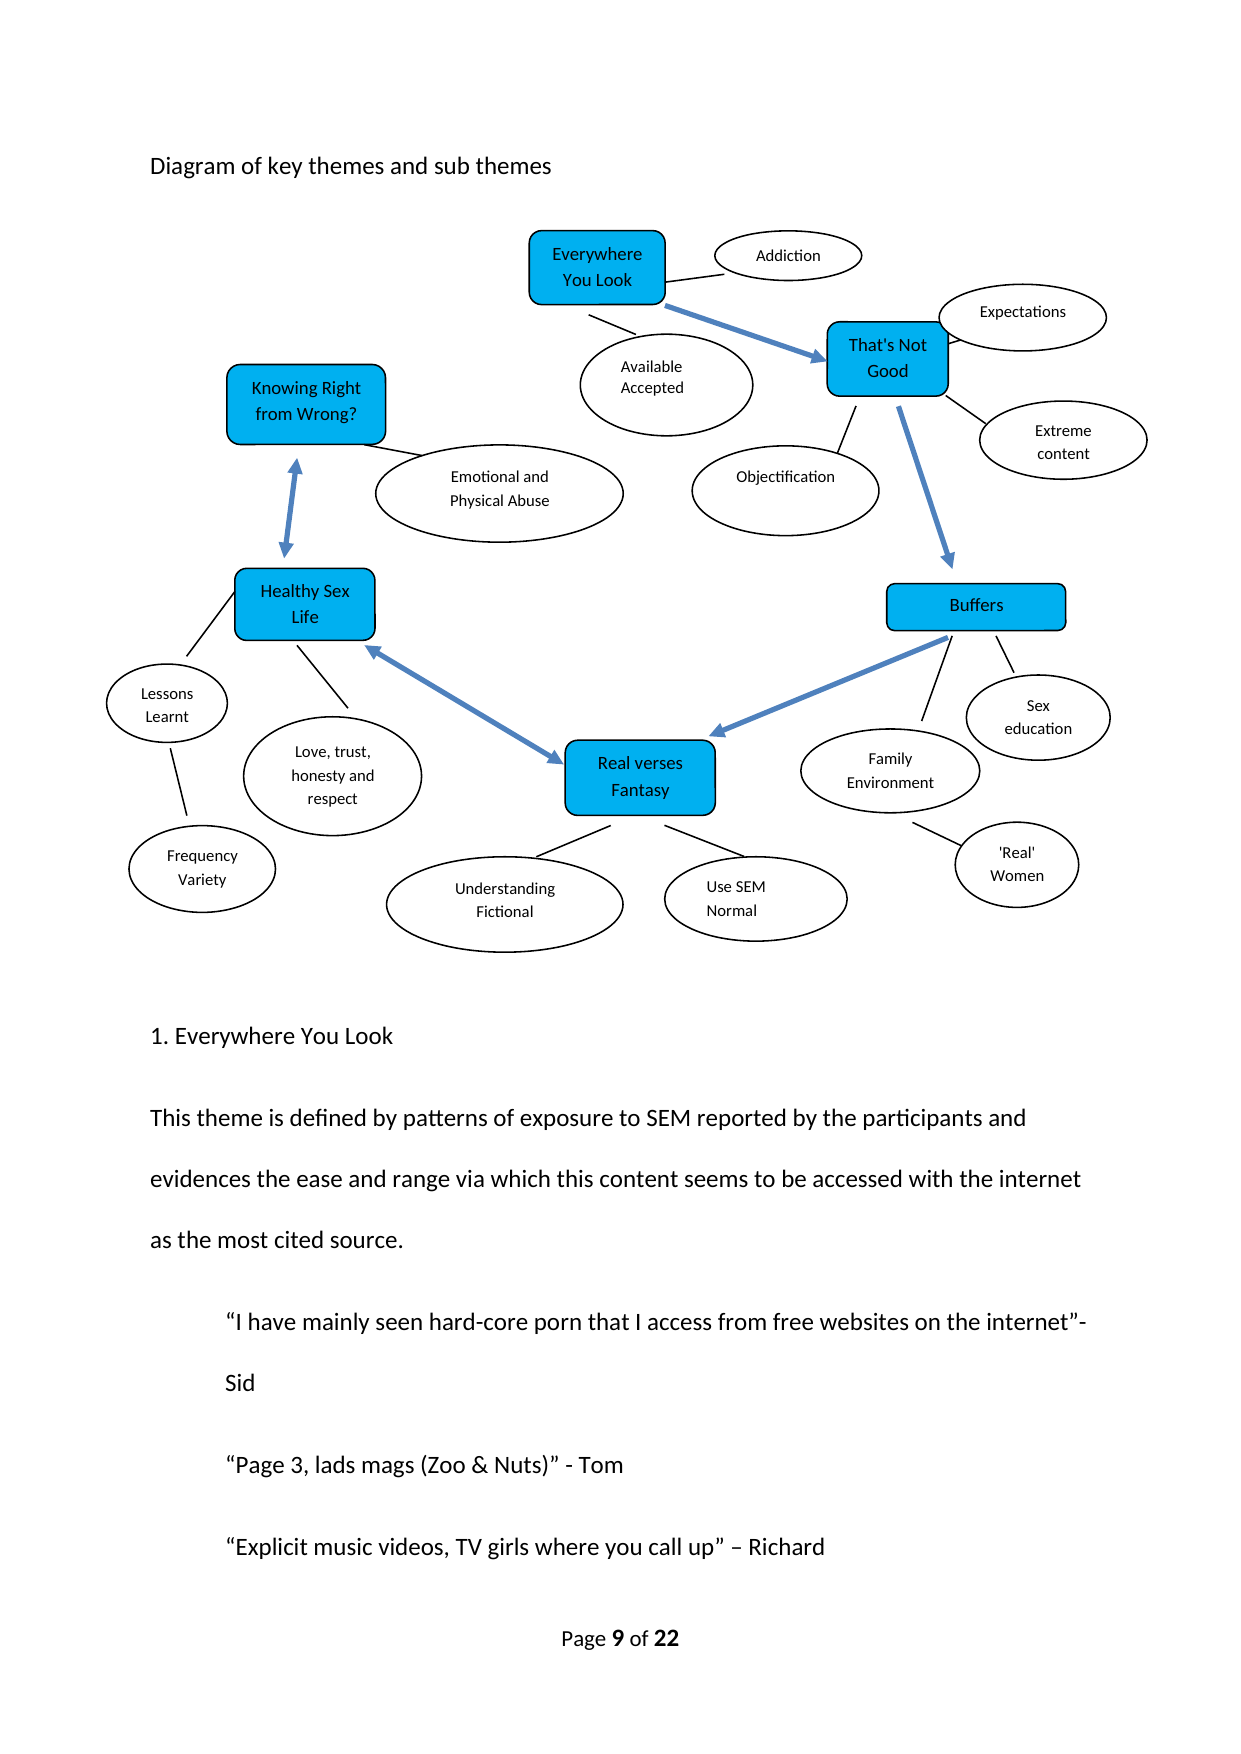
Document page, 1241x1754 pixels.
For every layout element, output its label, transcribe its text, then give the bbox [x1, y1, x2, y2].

text 1. Everywhere You Look [150, 1021, 1090, 1051]
text “Page 3, lads mags (Zoo & Nuts)” - Tom [225, 1449, 1090, 1480]
text “I have mainly seen hard-core porn that I access from free websites on the internet”- Sid [225, 1306, 1090, 1398]
text “Explicit music videos, TV girls where you call up” – Richard [225, 1531, 1090, 1562]
text This theme is defined by patterns of exposure to SEM reported by the participants and evidences the ease and range via which this content seems to be accessed with the internet as the most cited source. [150, 1102, 1090, 1255]
text Diagram of key themes and sub themes [150, 150, 1090, 181]
